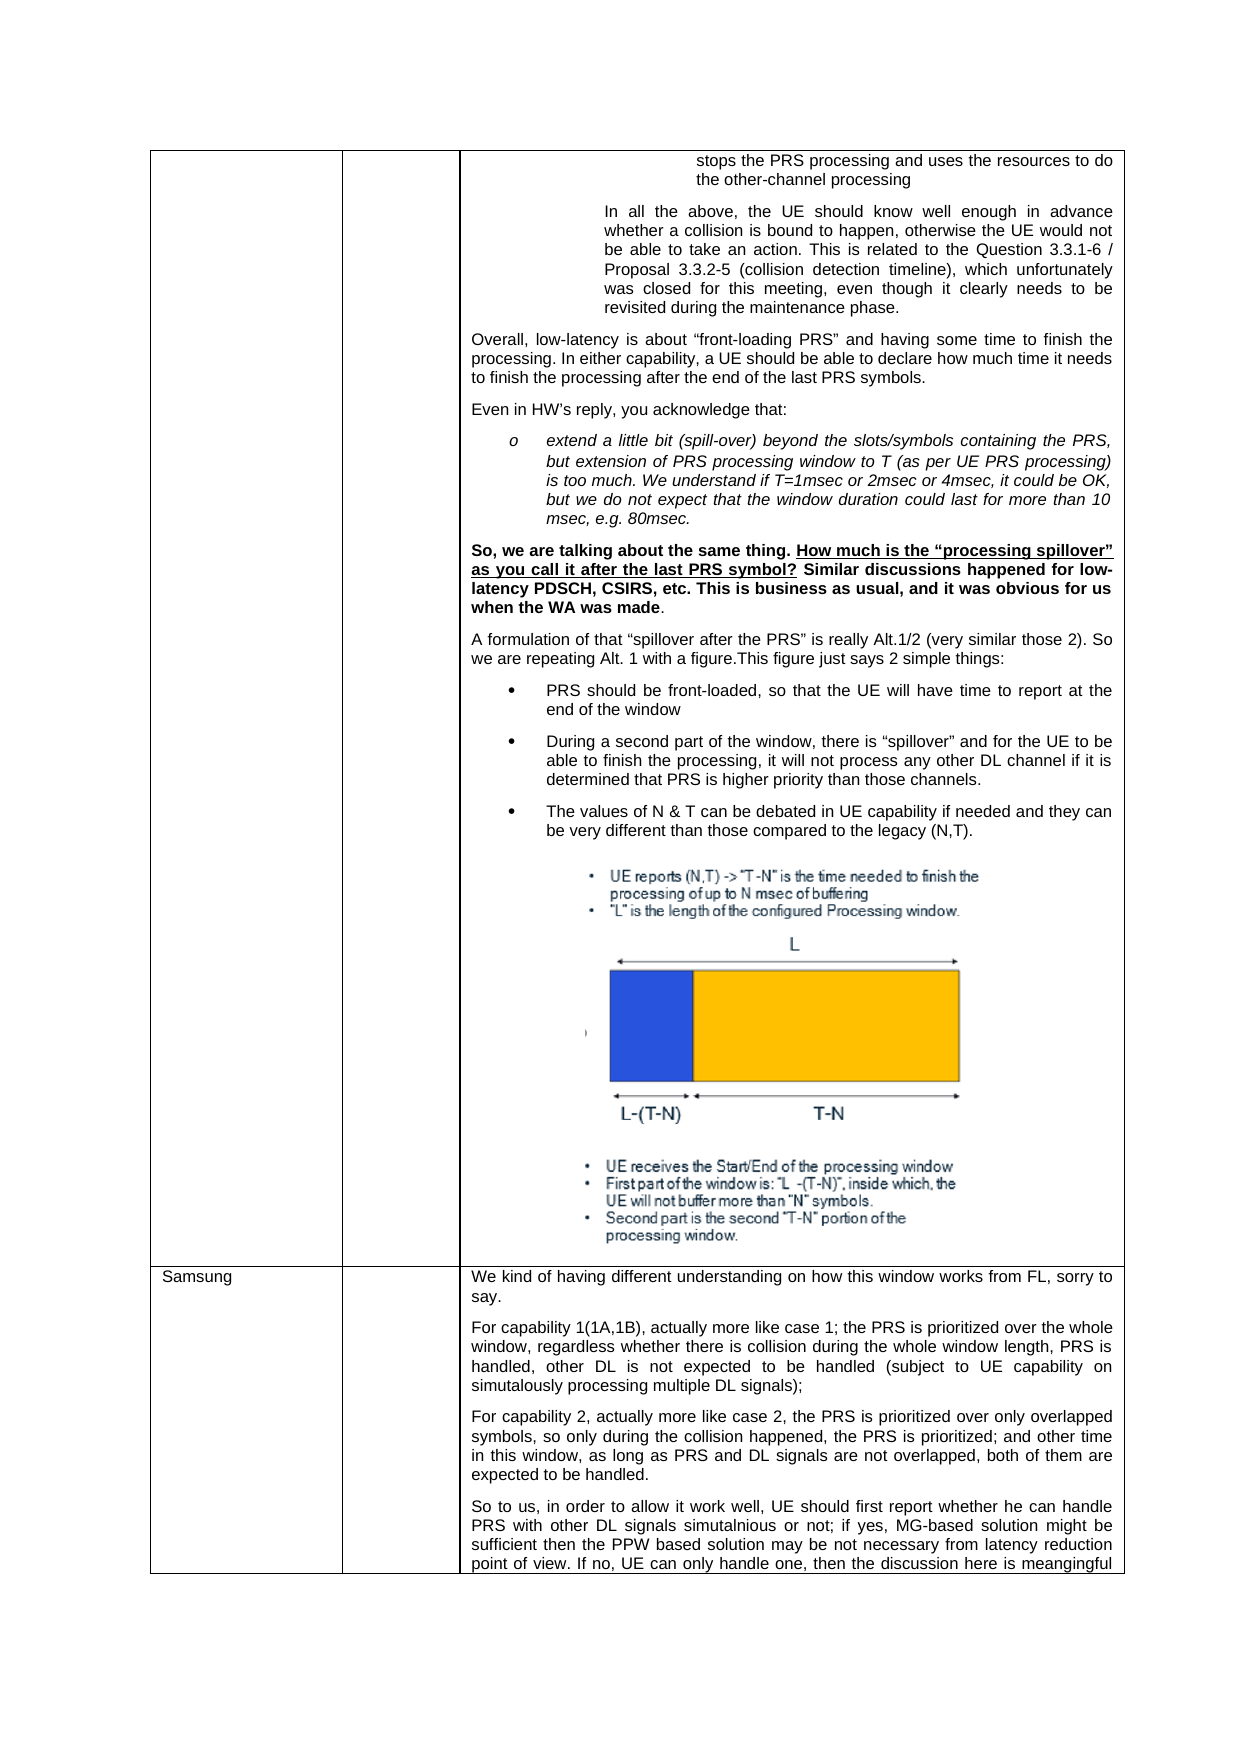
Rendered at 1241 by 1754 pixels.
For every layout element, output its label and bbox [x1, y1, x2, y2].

picture [585, 852, 1000, 1254]
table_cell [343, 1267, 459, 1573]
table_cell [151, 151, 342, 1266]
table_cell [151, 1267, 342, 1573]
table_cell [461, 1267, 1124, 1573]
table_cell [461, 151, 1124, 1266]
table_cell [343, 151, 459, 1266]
